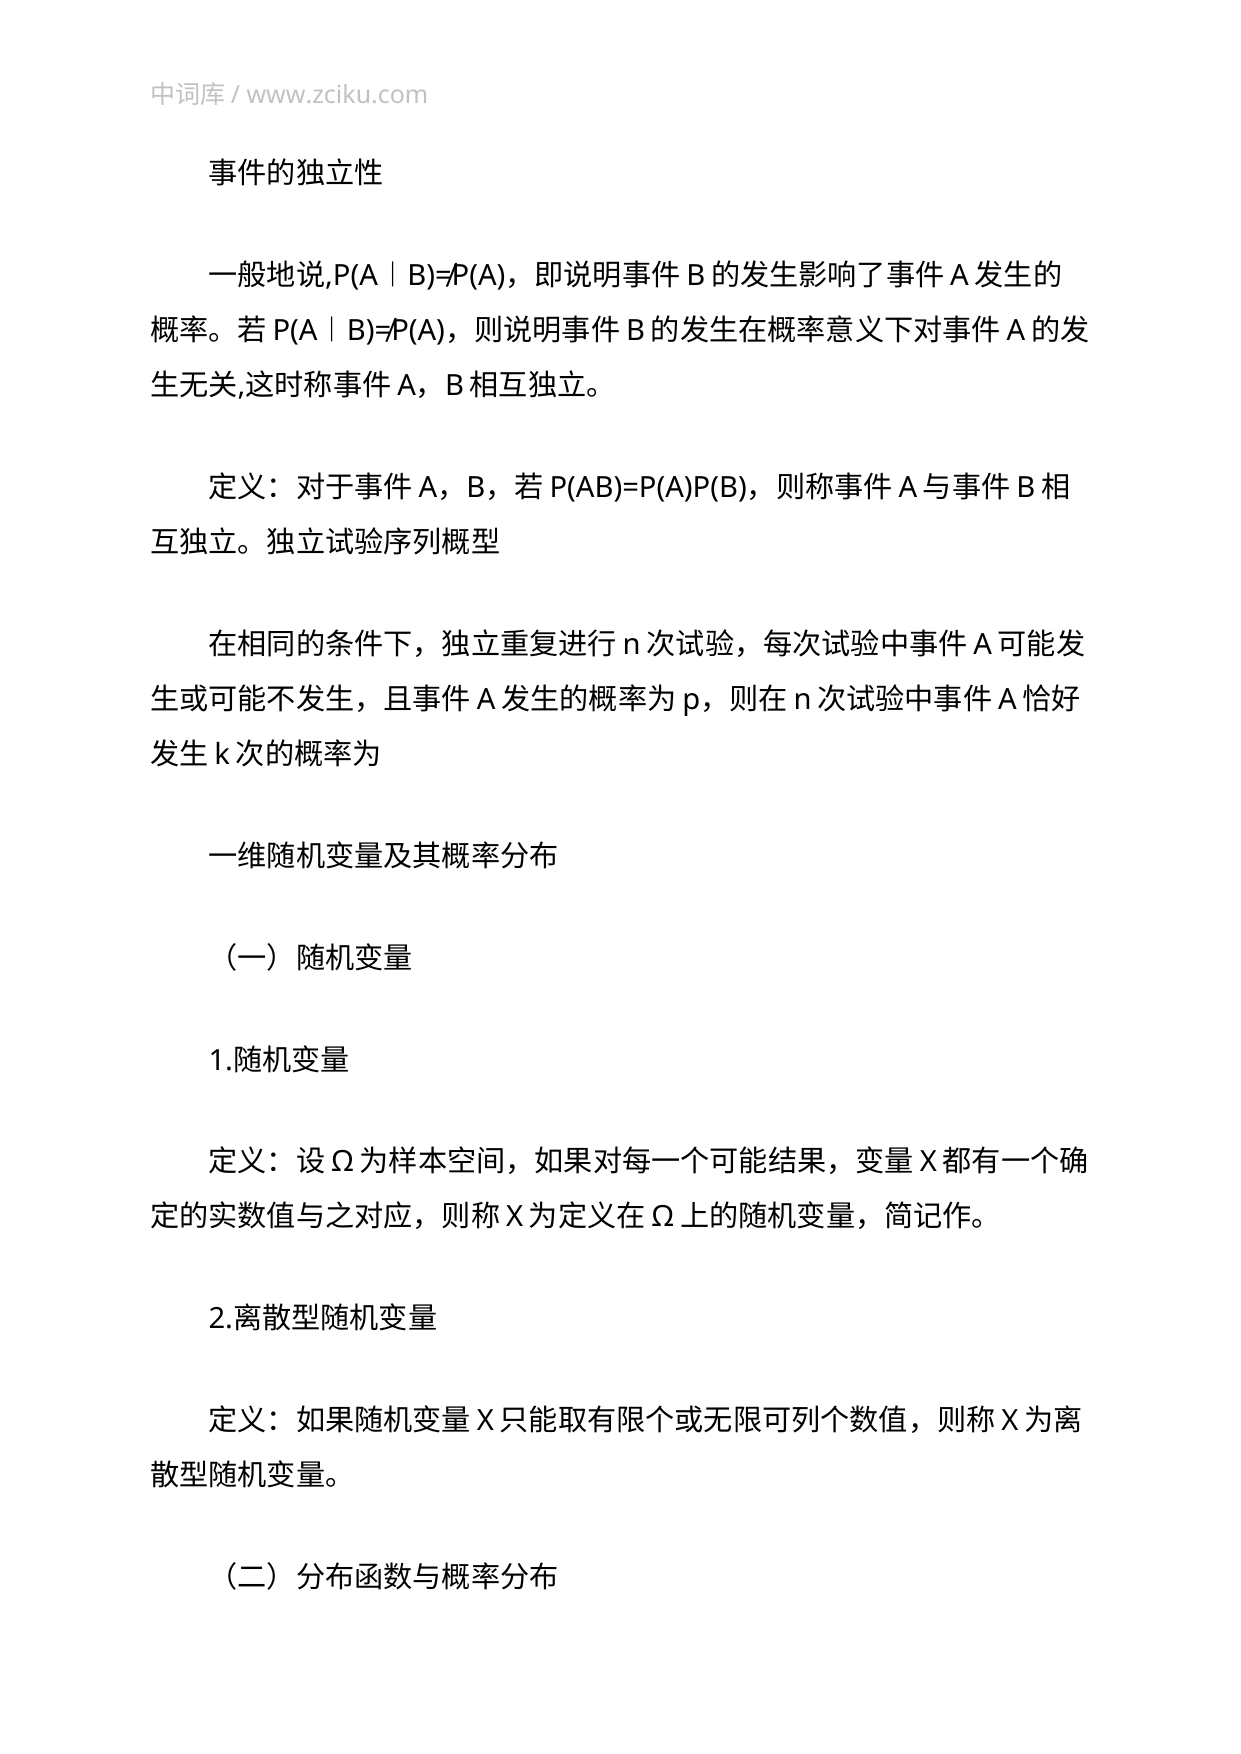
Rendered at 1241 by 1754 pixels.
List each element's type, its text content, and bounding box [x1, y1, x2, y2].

text 定义：设Ω为样本空间，如果对每一个可能结果，变量X都有一个确定的实数值与之对应，则称X为定义在Ω上的随机变量，简记作。 [150, 1138, 1090, 1235]
text 一维随机变量及其概率分布 [150, 832, 1090, 875]
text 2.离散型随机变量 [150, 1295, 1090, 1337]
text 在相同的条件下，独立重复进行n次试验，每次试验中事件A可能发生或可能不发生，且事件A发生的概率为p，则在n次试验中事件A恰好发生k次的概率为 [150, 621, 1090, 773]
text 1.随机变量 [150, 1036, 1090, 1078]
text （二）分布函数与概率分布 [150, 1554, 1090, 1596]
text （一）随机变量 [150, 934, 1090, 977]
text 定义：对于事件A，B，若P(AB)=P(A)P(B)，则称事件A与事件B相互独立。独立试验序列概型 [150, 464, 1090, 561]
text 定义：如果随机变量X只能取有限个或无限可列个数值，则称X为离散型随机变量。 [150, 1397, 1090, 1494]
text 一般地说,P(A︱B)≠P(A)，即说明事件B的发生影响了事件A发生的概率。若P(A︱B)≠P(A)，则说明事件B的发生在概率意义下对事件A的发生无关,这时称事件A，B相互独立。 [150, 252, 1090, 404]
text 事件的独立性 [150, 150, 1090, 192]
